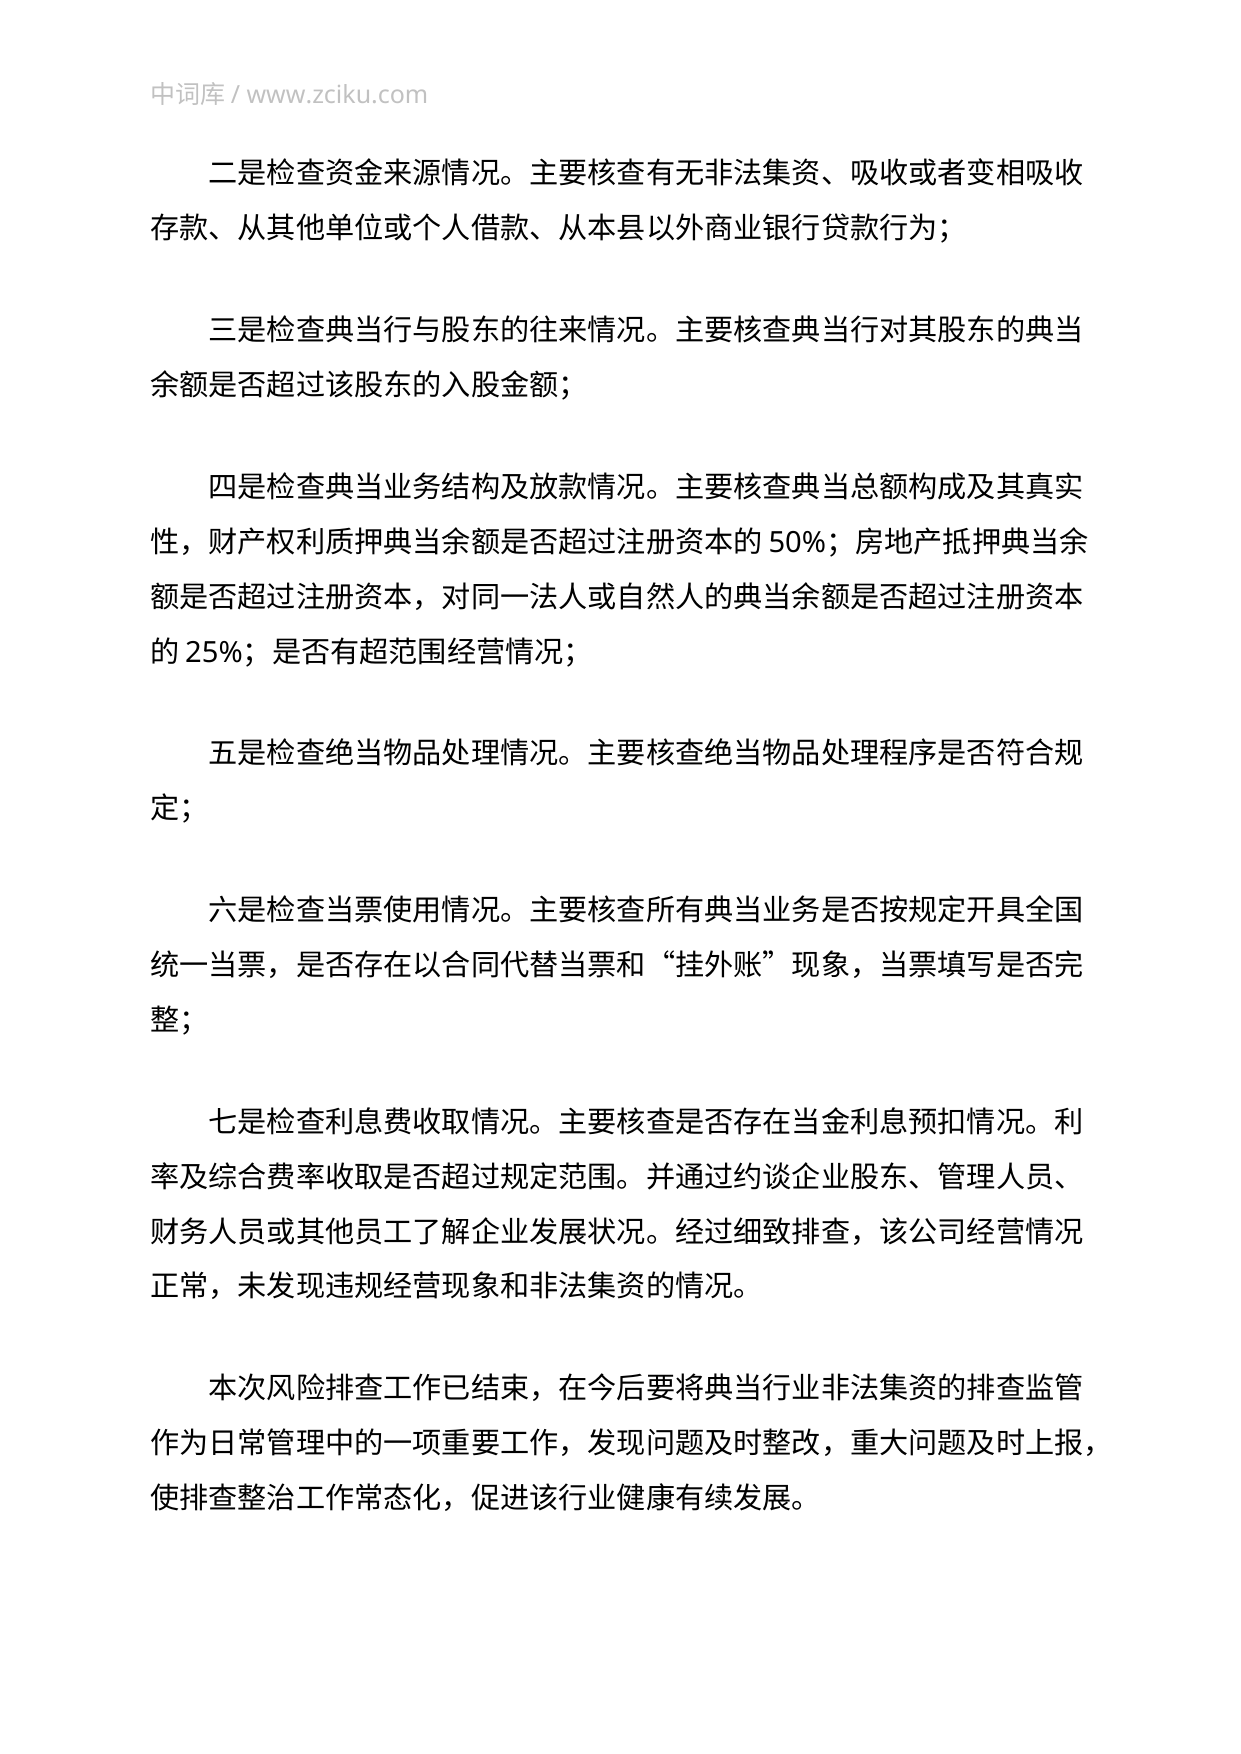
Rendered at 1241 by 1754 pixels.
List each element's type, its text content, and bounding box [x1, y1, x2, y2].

text 二是检查资金来源情况。主要核查有无非法集资、吸收或者变相吸收存款、从其他单位或个人借款、从本县以外商业银行贷款行为； [150, 150, 1090, 247]
text 六是检查当票使用情况。主要核查所有典当业务是否按规定开具全国统一当票，是否存在以合同代替当票和“挂外账”现象，当票填写是否完整； [150, 887, 1090, 1039]
text 三是检查典当行与股东的往来情况。主要核查典当行对其股东的典当余额是否超过该股东的入股金额； [150, 307, 1090, 404]
text 七是检查利息费收取情况。主要核查是否存在当金利息预扣情况。利率及综合费率收取是否超过规定范围。并通过约谈企业股东、管理人员、财务人员或其他员工了解企业发展状况。经过细致排查，该公司经营情况正常，未发现违规经营现象和非法集资的情况。 [150, 1098, 1090, 1305]
text 本次风险排查工作已结束，在今后要将典当行业非法集资的排查监管作为日常管理中的一项重要工作，发现问题及时整改，重大问题及时上报，使排查整治工作常态化，促进该行业健康有续发展。 [150, 1365, 1090, 1517]
text 四是检查典当业务结构及放款情况。主要核查典当总额构成及其真实性，财产权利质押典当余额是否超过注册资本的50%；房地产抵押典当余额是否超过注册资本，对同一法人或自然人的典当余额是否超过注册资本的25%；是否有超范围经营情况； [150, 463, 1090, 671]
text 五是检查绝当物品处理情况。主要核查绝当物品处理程序是否符合规定； [150, 730, 1090, 827]
